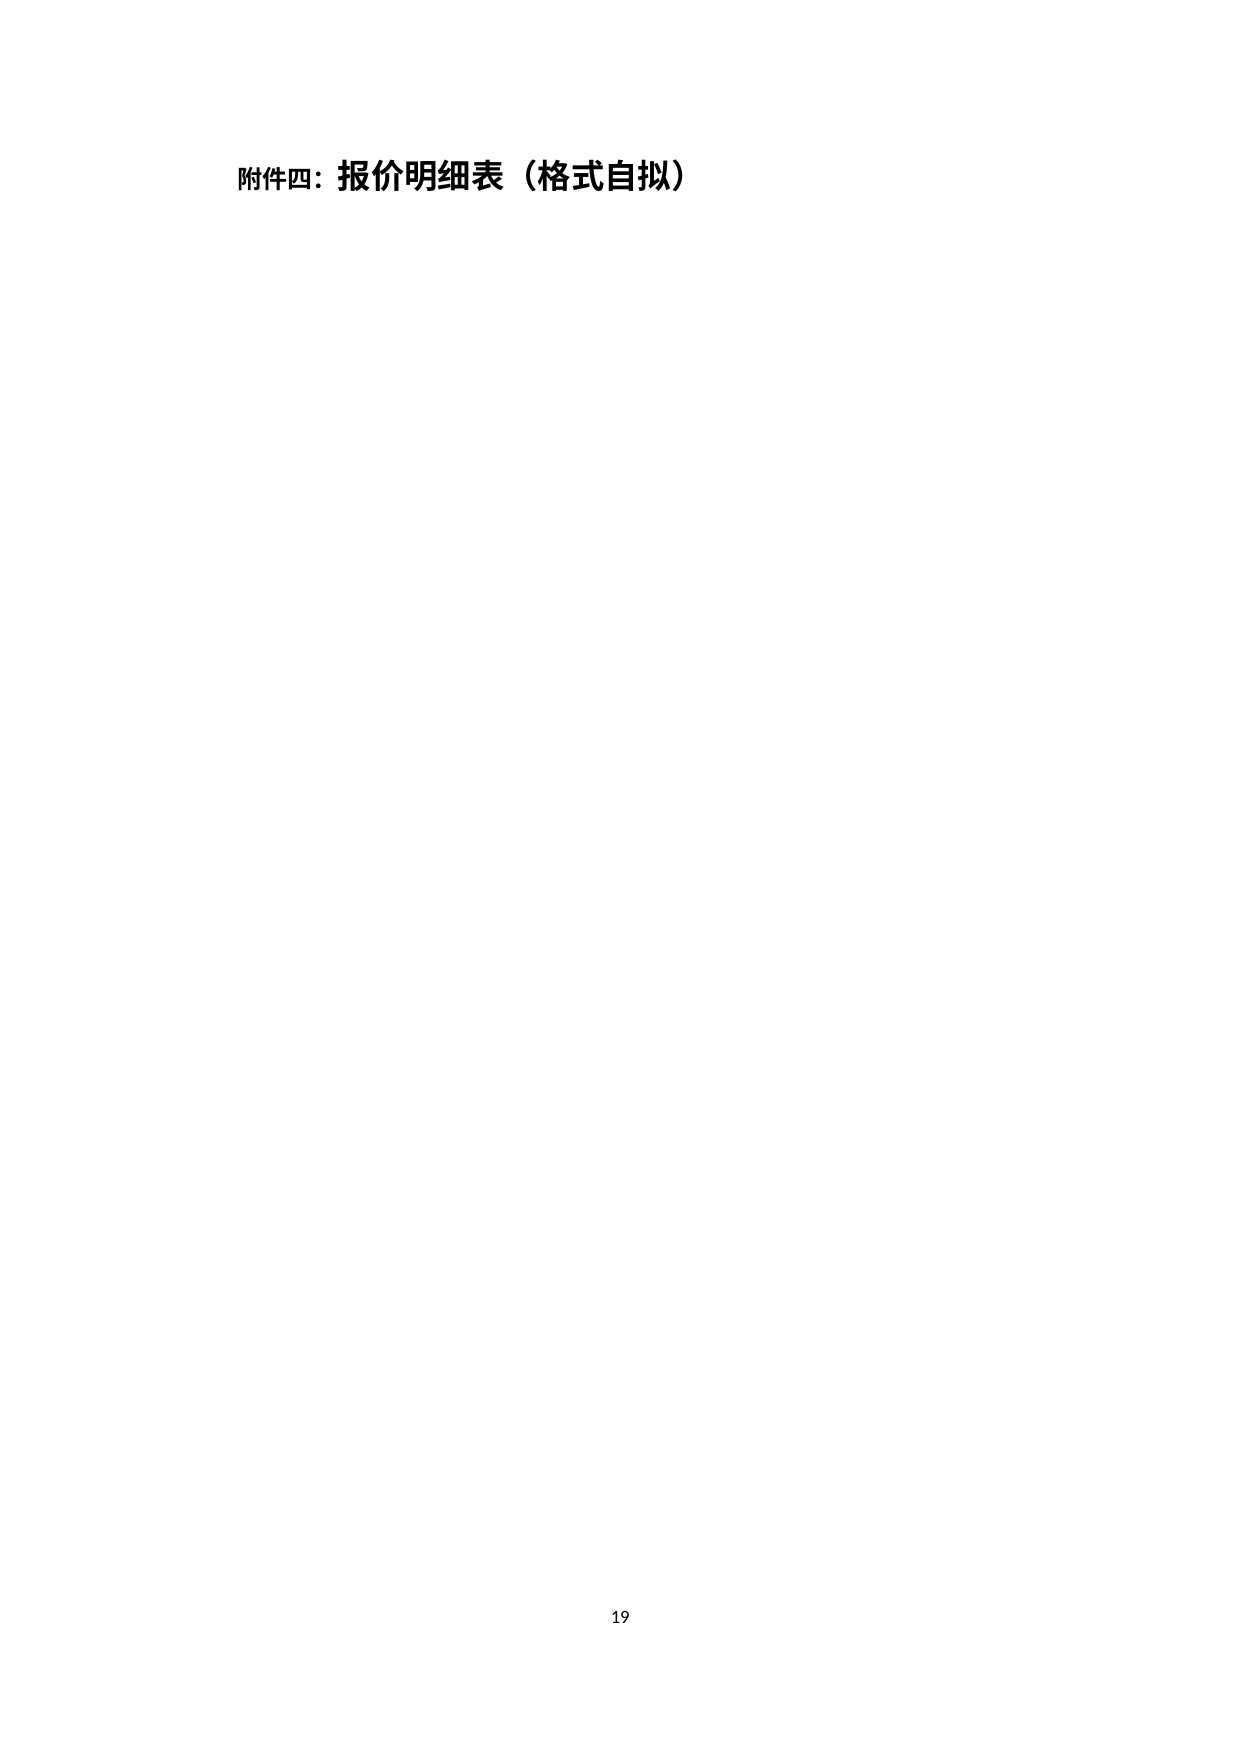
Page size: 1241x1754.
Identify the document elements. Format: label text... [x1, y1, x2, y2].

subtitle 附件四：报价明细表（格式自拟） [187, 150, 1055, 198]
